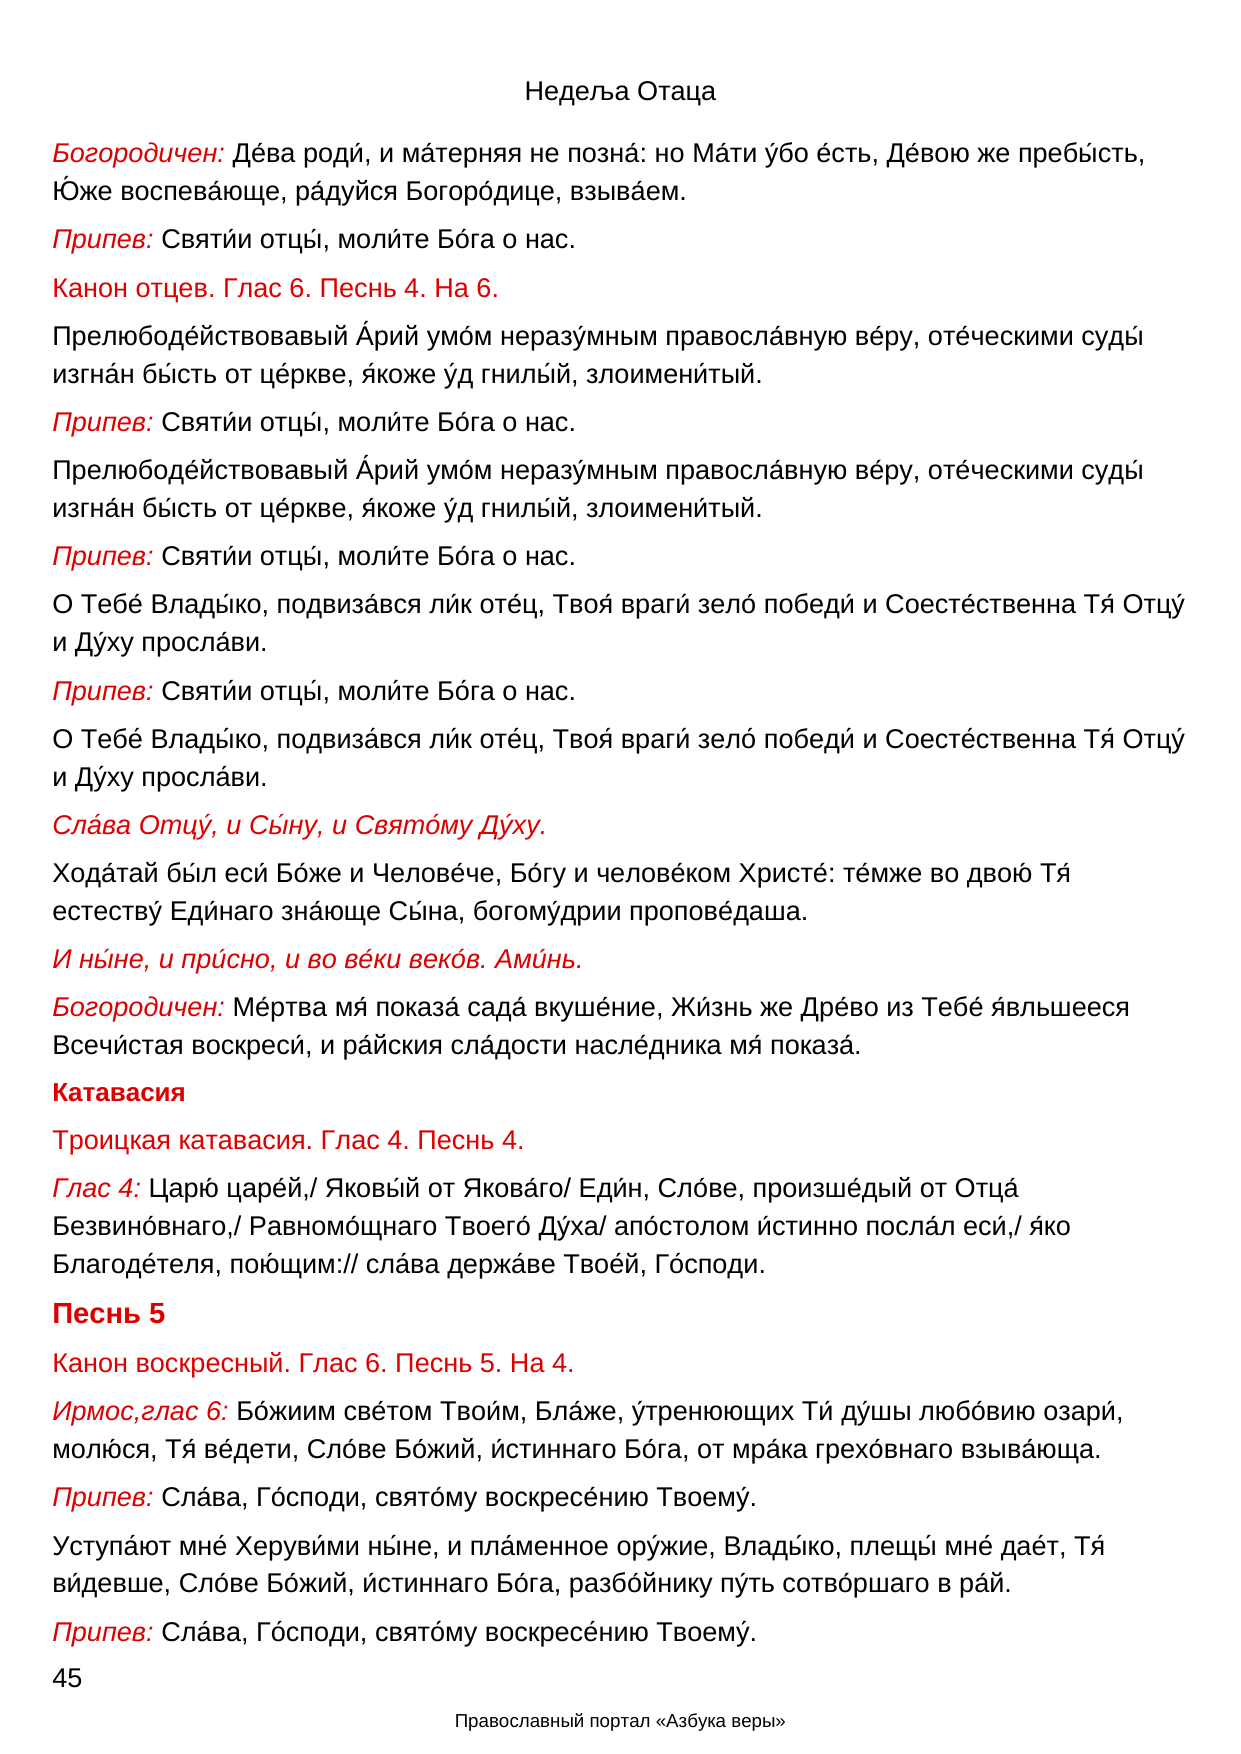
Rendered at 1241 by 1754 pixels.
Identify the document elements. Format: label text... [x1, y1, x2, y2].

text Уступа́ют мне́ Херуви́ми ны́не, и пла́менное ору́жие, Влады́ко, плещы́ мне́ дае́т, Тя́ ви́девше, Сло́ве Бо́жий, и́стиннаго Бо́га, разбо́йнику пу́ть сотво́ршаго в ра́й. [52, 1529, 1188, 1598]
text О Тебе́ Влады́ко, подвиза́вся ли́к оте́ц, Твоя́ враги́ зело́ победи́ и Соесте́ственна Тя́ Отцу́ и Ду́ху просла́ви. [52, 723, 1188, 792]
text О Тебе́ Влады́ко, подвиза́вся ли́к оте́ц, Твоя́ враги́ зело́ победи́ и Соесте́ственна Тя́ Отцу́ и Ду́ху просла́ви. [52, 588, 1188, 658]
text Припев: Святи́и отцы́, моли́те Бо́га о нас. [52, 223, 1188, 255]
text Припев: Святи́и отцы́, моли́те Бо́га о нас. [52, 406, 1188, 437]
text Троицкая катавасия. Глас 4. Песнь 4. [52, 1124, 1188, 1155]
text Богородичен: Де́ва роди́, и ма́терняя не позна́: но Ма́ти у́бо е́сть, Де́вою же пребы́сть, Ю́же воспева́юще, ра́дуйся Богоро́дице, взыва́ем. [52, 137, 1188, 207]
text Ирмос,глас 6: Бо́жиим све́том Твои́м, Бла́же, у́тренюющих Ти́ ду́шы любо́вию озари́, молю́ся, Тя́ ве́дети, Сло́ве Бо́жий, и́стиннаго Бо́га, от мра́ка грехо́внаго взыва́юща. [52, 1395, 1188, 1464]
text Глас 4: Царю́ царе́й,/ Яковы́й от Якова́го/ Еди́н, Сло́ве, произше́дый от Отца́ Безвино́внаго,/ Равномо́щнаго Твоего́ Ду́ха/ апо́столом и́стинно посла́л еси́,/ я́ко Благоде́теля, пою́щим:// сла́ва держа́ве Твое́й, Го́споди. [52, 1172, 1188, 1279]
text Канон отцев. Глас 6. Песнь 4. На 6. [52, 272, 1188, 303]
text Припев: Сла́ва, Го́споди, свято́му воскресе́нию Твоему́. [52, 1481, 1188, 1512]
text Богородичен: Ме́ртва мя́ показа́ сада́ вкуше́ние, Жи́знь же Дре́во из Тебе́ я́вльшееся Всечи́стая воскреси́, и ра́йския сла́дости насле́дника мя́ показа́. [52, 991, 1188, 1060]
text Песнь 5 [52, 1296, 1188, 1329]
text Припев: Сла́ва, Го́споди, свято́му воскресе́нию Твоему́. [52, 1616, 1188, 1647]
text Сла́ва Отцу́, и Сы́ну, и Свято́му Ду́ху. [52, 809, 1188, 840]
text Катавасия [52, 1077, 1188, 1107]
text Припев: Святи́и отцы́, моли́те Бо́га о нас. [52, 540, 1188, 572]
text Канон воскресный. Глас 6. Песнь 5. На 4. [52, 1347, 1188, 1378]
text Прелюбоде́йствовавый А́рий умо́м неразу́мным правосла́вную ве́ру, оте́ческими суды́ изгна́н бы́сть от це́ркве, я́коже у́д гнилы́й, злоимени́тый. [52, 454, 1188, 523]
text И ны́не, и при́сно, и во ве́ки веко́в. Ами́нь. [52, 943, 1188, 974]
text Хода́тай бы́л еси́ Бо́же и Челове́че, Бо́гу и челове́ком Христе́: те́мже во двою́ Тя́ естеству́ Еди́наго зна́юще Сы́на, богому́дрии пропове́даша. [52, 857, 1188, 926]
text Прелюбоде́йствовавый А́рий умо́м неразу́мным правосла́вную ве́ру, оте́ческими суды́ изгна́н бы́сть от це́ркве, я́коже у́д гнилы́й, злоимени́тый. [52, 320, 1188, 389]
text Припев: Святи́и отцы́, моли́те Бо́га о нас. [52, 674, 1188, 706]
